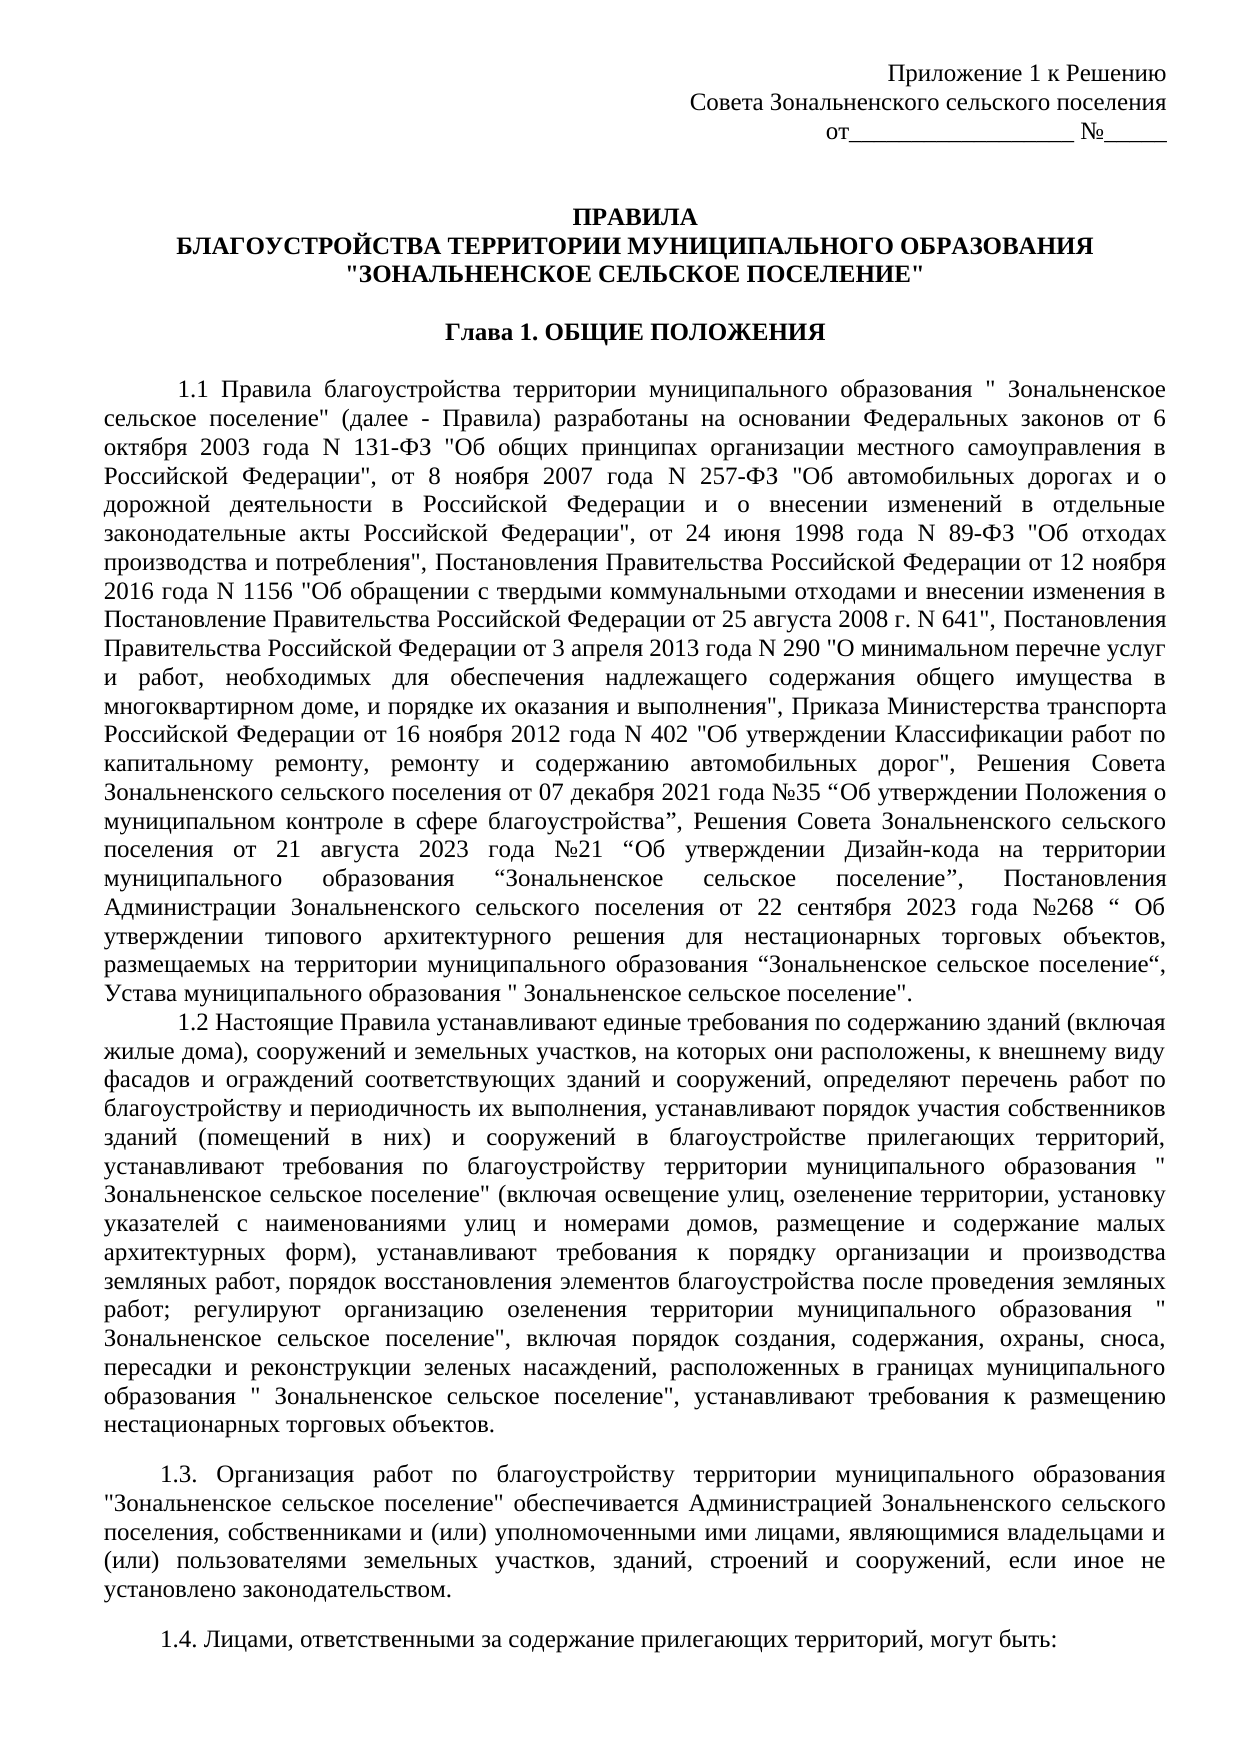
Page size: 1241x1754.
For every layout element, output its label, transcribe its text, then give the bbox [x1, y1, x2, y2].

text ПРАВИЛА [103, 202, 1167, 231]
text Глава 1. ОБЩИЕ ПОЛОЖЕНИЯ [103, 317, 1167, 346]
text БЛАГОУСТРОЙСТВА ТЕРРИТОРИИ МУНИЦИПАЛЬНОГО ОБРАЗОВАНИЯ [103, 231, 1167, 259]
text Приложение 1 к Решению [103, 58, 1167, 87]
text от__________________ №_____ [103, 116, 1167, 144]
text 1.4. Лицами, ответственными за содержание прилегающих территорий, могут быть: [103, 1624, 1167, 1652]
text Совета Зональненского сельского поселения [103, 87, 1167, 116]
text 1.2 Настоящие Правила устанавливают единые требования по содержанию зданий (включая жилые дома), сооружений и земельных участков, на которых они расположены, к внешнему виду фасадов и ограждений соответствующих зданий и сооружений, определяют перечень работ по благоустройству и периодичность их выполнения, устанавливают порядок участия собственников зданий (помещений в них) и сооружений в благоустройстве прилегающих территорий, устанавливают требования по благоустройству территории муниципального образования " Зональненское сельское поселение" (включая освещение улиц, озеленение территории, установку указателей с наименованиями улиц и номерами домов, размещение и содержание малых архитектурных форм), устанавливают требования к порядку организации и производства земляных работ, порядок восстановления элементов благоустройства после проведения земляных работ; регулируют организацию озеленения территории муниципального образования " Зональненское сельское поселение", включая порядок создания, содержания, охраны, сноса, пересадки и реконструкции зеленых насаждений, расположенных в границах муниципального образования " Зональненское сельское поселение", устанавливают требования к размещению нестационарных торговых объектов. [103, 1007, 1167, 1438]
text 1.1 Правила благоустройства территории муниципального образования " Зональненское сельское поселение" (далее - Правила) разработаны на основании Федеральных законов от 6 октября 2003 года N 131-ФЗ "Об общих принципах организации местного самоуправления в Российской Федерации", от 8 ноября 2007 года N 257-ФЗ "Об автомобильных дорогах и о дорожной деятельности в Российской Федерации и о внесении изменений в отдельные законодательные акты Российской Федерации", от 24 июня 1998 года N 89-ФЗ "Об отходах производства и потребления", Постановления Правительства Российской Федерации от 12 ноября 2016 года N 1156 "Об обращении с твердыми коммунальными отходами и внесении изменения в Постановление Правительства Российской Федерации от 25 августа 2008 г. N 641", Постановления Правительства Российской Федерации от 3 апреля 2013 года N 290 "О минимальном перечне услуг и работ, необходимых для обеспечения надлежащего содержания общего имущества в многоквартирном доме, и порядке их оказания и выполнения", Приказа Министерства транспорта Российской Федерации от 16 ноября 2012 года N 402 "Об утверждении Классификации работ по капитальному ремонту, ремонту и содержанию автомобильных дорог", Решения Совета Зональненского сельского поселения от 07 декабря 2021 года №35 “Об утверждении Положения о муниципальном контроле в сфере благоустройства”, Решения Совета Зональненского сельского поселения от 21 августа 2023 года №21 “Об утверждении Дизайн-кода на территории муниципального образования “Зональненское сельское поселение”, Постановления Администрации Зональненского сельского поселения от 22 сентября 2023 года №268 “ Об утверждении типового архитектурного решения для нестационарных торговых объектов, размещаемых на территории муниципального образования “Зональненское сельское поселение“, Устава муниципального образования " Зональненское сельское поселение". [103, 374, 1167, 1007]
text 1.3. Организация работ по благоустройству территории муниципального образования "Зональненское сельское поселение" обеспечивается Администрацией Зональненского сельского поселения, собственниками и (или) уполномоченными ими лицами, являющимися владельцами и (или) пользователями земельных участков, зданий, строений и сооружений, если иное не установлено законодательством. [103, 1459, 1167, 1603]
text "ЗОНАЛЬНЕНСКОЕ СЕЛЬСКОЕ ПОСЕЛЕНИЕ" [103, 259, 1167, 288]
